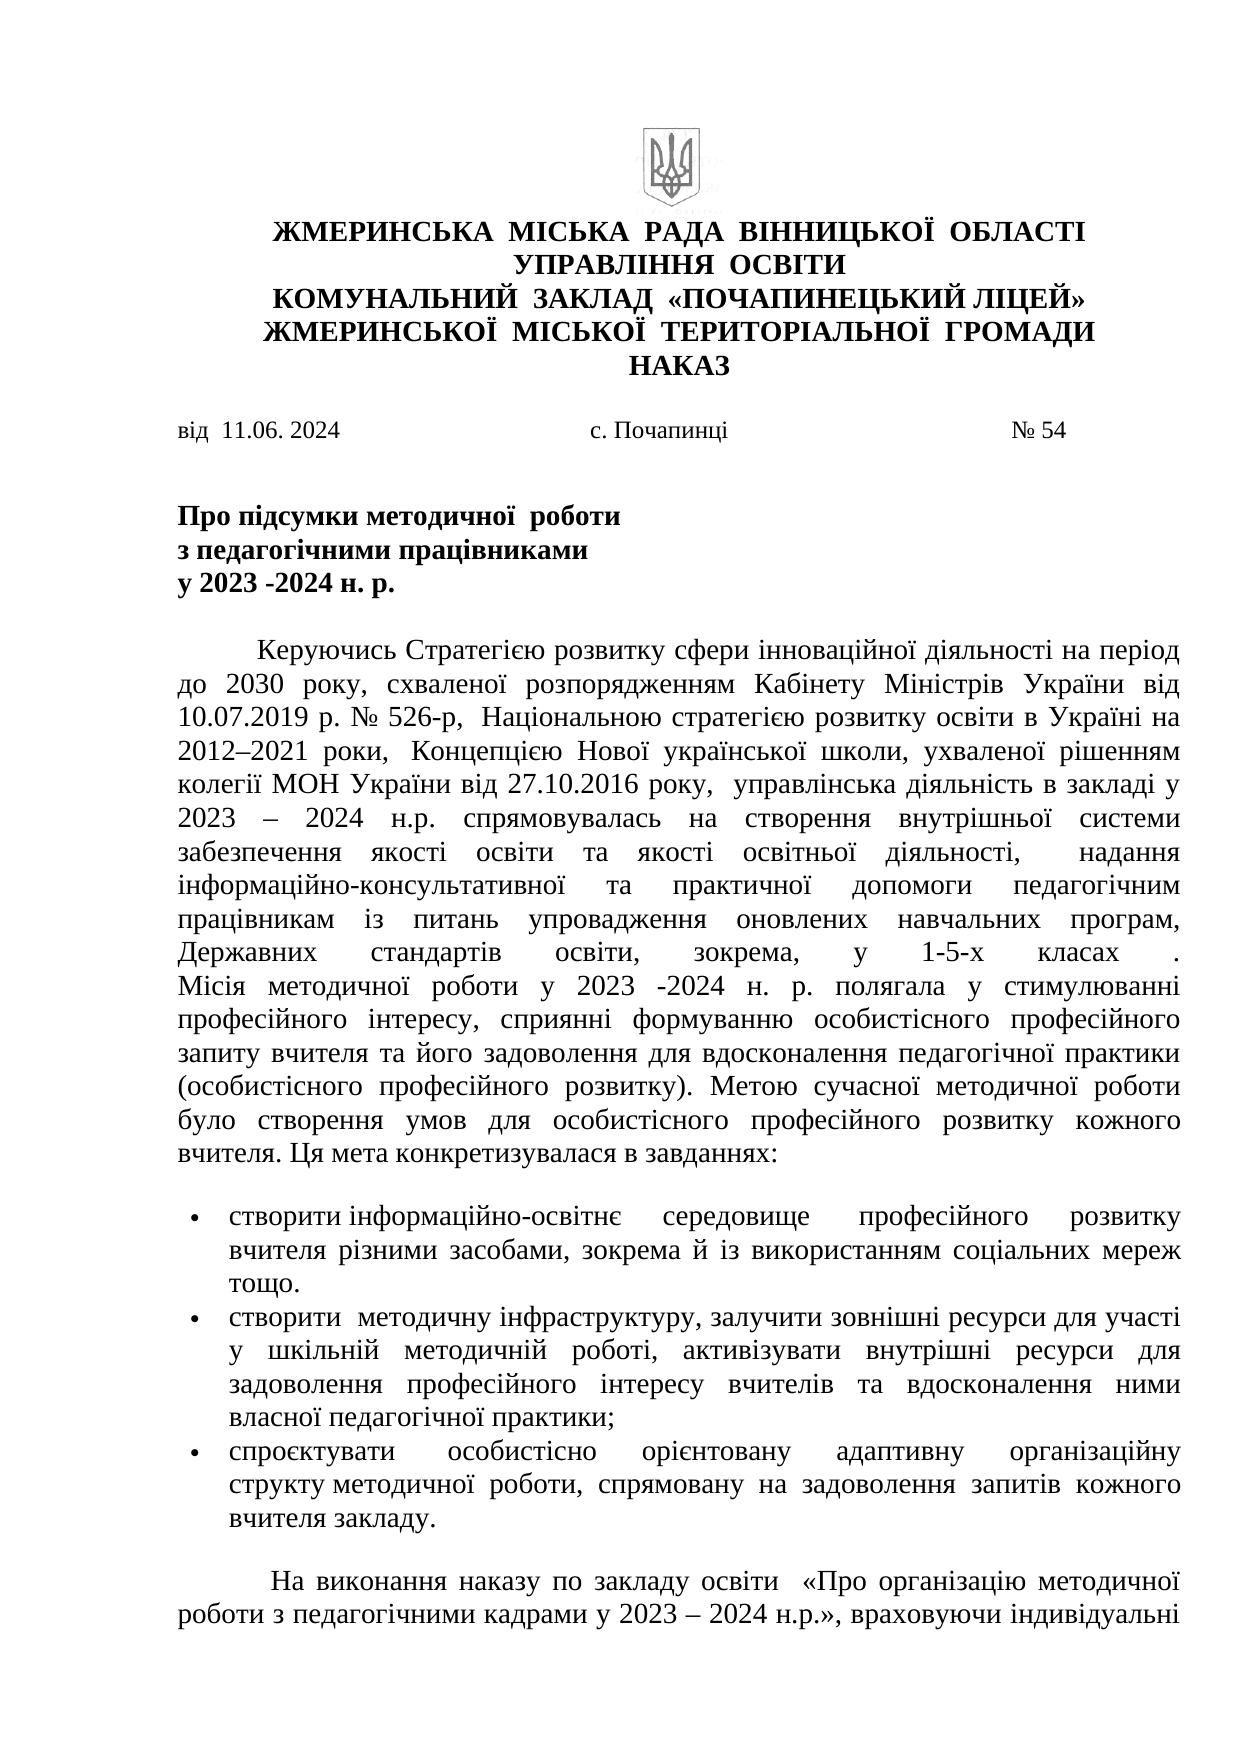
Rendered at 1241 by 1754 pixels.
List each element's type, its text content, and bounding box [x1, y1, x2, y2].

text ЖМЕРИНСЬКА МІСЬКА РАДА ВІННИЦЬКОЇ ОБЛАСТІ [177, 214, 1181, 247]
list спроєктувати особистісно орієнтовану адаптивну організаційну структу методичної роботи, спрямовану на задоволення запитів кожного вчителя закладу. [191, 1433, 1181, 1534]
picture [636, 118, 723, 214]
text НАКАЗ [177, 348, 1181, 382]
text у 2023 -2024 н. р. [177, 565, 1181, 599]
text УПРАВЛІННЯ ОСВІТИ [177, 247, 1181, 281]
text Керуючись Стратегією розвитку сфери інноваційної діяльності на період до 2030 року, схваленої розпорядженням Кабінету Міністрів України від 10.07.2019 р. № 526-р, Національною стратегією розвитку освіти в Україні на 2012–2021 роки, Концепцією Нової української школи, ухваленої рішенням колегії МОН України від 27.10.2016 року, управлінська діяльність в закладі у 2023 – 2024 н.р. спрямовувалась на створення внутрішньої системи забезпечення якості освіти та якості освітньої діяльності, надання інформаційно-консультативної та практичної допомоги педагогічним працівникам із питань упровадження оновлених навчальних програм, Державних стандартів освіти, зокрема, у 1-5-х класах . Місія методичної роботи у 2023 -2024 н. р. полягала у стимулюванні професійного інтересу, сприянні формуванню особистісного професійного запиту вчителя та його задоволення для вдосконалення педагогічної практики (особистісного професійного розвитку). Метою сучасної методичної роботи було створення умов для особистісного професійного розвитку кожного вчителя. Ця мета конкретизувалася в завданнях: [177, 632, 1181, 1169]
text КОМУНАЛЬНИЙ ЗАКЛАД «ПОЧАПИНЕЦЬКИЙ ЛІЦЕЙ» ЖМЕРИНСЬКОЇ МІСЬКОЇ ТЕРИТОРІАЛЬНОЇ ГРОМАДИ [177, 281, 1181, 348]
text з педагогічними працівниками [177, 532, 1181, 565]
text від 11.06. 2024 с. Почапинці № 54 [177, 415, 1181, 444]
list створити інформаційно-освітнє середовище професійного розвитку вчителя різними засобами, зокрема й із використанням соціальних мереж тощо. [191, 1198, 1181, 1299]
list створити методичну інфраструктуру, залучити зовнішні ресурси для участі у шкільній методичній роботі, активізувати внутрішні ресурси для задоволення професійного інтересу вчителів та вдосконалення ними власної педагогічної практики; [191, 1299, 1181, 1433]
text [177, 1563, 1181, 1630]
text Про підсумки методичної роботи [177, 498, 1181, 532]
